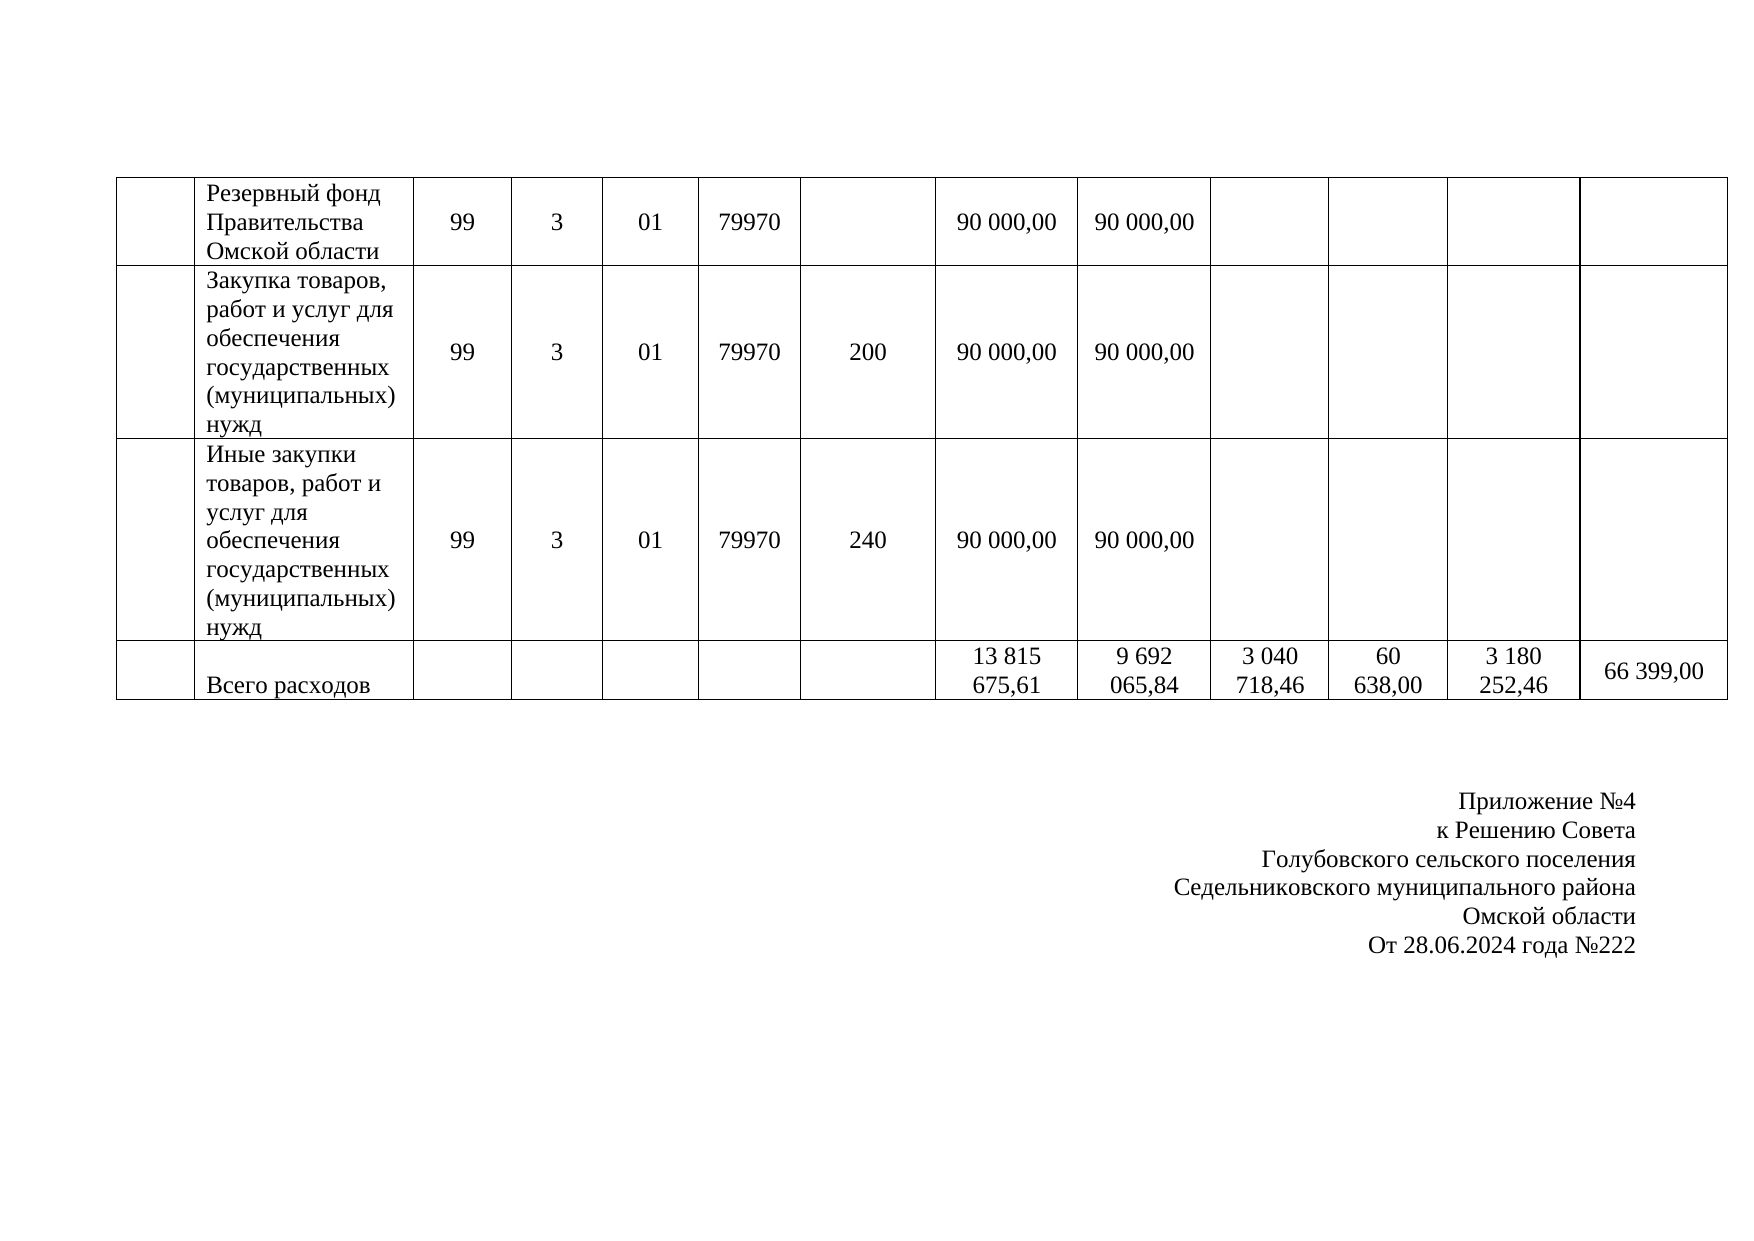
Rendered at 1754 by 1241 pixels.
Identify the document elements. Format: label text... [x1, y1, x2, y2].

text Голубовского сельского поселения [118, 844, 1636, 872]
table_cell [1448, 266, 1579, 438]
table_cell [117, 178, 194, 264]
table_cell [1211, 266, 1328, 438]
table_cell 01 [603, 178, 698, 264]
table_cell [117, 641, 194, 699]
table_cell 60 638,00 [1329, 641, 1447, 699]
table_cell 99 [414, 439, 511, 640]
table_cell 90 000,00 [936, 439, 1077, 640]
table_cell [414, 641, 511, 699]
table_cell Иные закупки товаров, работ и услуг для обеспечения государственных (муниципальных) нужд [195, 439, 413, 640]
table_cell 90 000,00 [1078, 439, 1210, 640]
table_cell [1448, 178, 1579, 264]
table_cell [801, 178, 935, 264]
table_cell [1329, 439, 1447, 640]
table_cell [117, 439, 194, 640]
table_cell 3 040 718,46 [1211, 641, 1328, 699]
table_cell Всего расходов [195, 641, 413, 699]
table_cell 3 [512, 178, 602, 264]
table_cell Резервный фонд Правительства Омской области [195, 178, 413, 264]
table_cell [117, 266, 194, 438]
table_cell 200 [801, 266, 935, 438]
text От 28.06.2024 года №222 [118, 930, 1636, 959]
table_cell 66 399,00 [1581, 641, 1727, 699]
table_cell 3 [512, 439, 602, 640]
table_cell [1448, 439, 1579, 640]
table_cell 01 [603, 266, 698, 438]
table_cell [699, 641, 800, 699]
text Омской области [118, 901, 1636, 930]
table_cell 240 [801, 439, 935, 640]
table_cell 90 000,00 [936, 178, 1077, 264]
table_cell 3 [512, 266, 602, 438]
text к Решению Совета [118, 815, 1636, 844]
table_cell 90 000,00 [1078, 178, 1210, 264]
table_cell 3 180 252,46 [1448, 641, 1579, 699]
table_cell [1581, 439, 1727, 640]
table_cell 79970 [699, 439, 800, 640]
table_cell 9 692 065,84 [1078, 641, 1210, 699]
table_cell 13 815 675,61 [936, 641, 1077, 699]
table_cell 79970 [699, 178, 800, 264]
table_cell 79970 [699, 266, 800, 438]
table_cell [512, 641, 602, 699]
table_cell [1329, 266, 1447, 438]
text Седельниковского муниципального района [118, 872, 1636, 901]
table_cell [1581, 266, 1727, 438]
text Приложение №4 [118, 786, 1636, 815]
table_cell [801, 641, 935, 699]
table_cell [1329, 178, 1447, 264]
table_cell 90 000,00 [1078, 266, 1210, 438]
table_cell 99 [414, 266, 511, 438]
table_cell [603, 641, 698, 699]
table_cell 01 [603, 439, 698, 640]
table_cell [1581, 178, 1727, 264]
table_cell [1211, 178, 1328, 264]
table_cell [195, 266, 413, 438]
table_cell [1211, 439, 1328, 640]
table_cell 90 000,00 [936, 266, 1077, 438]
table_cell 99 [414, 178, 511, 264]
